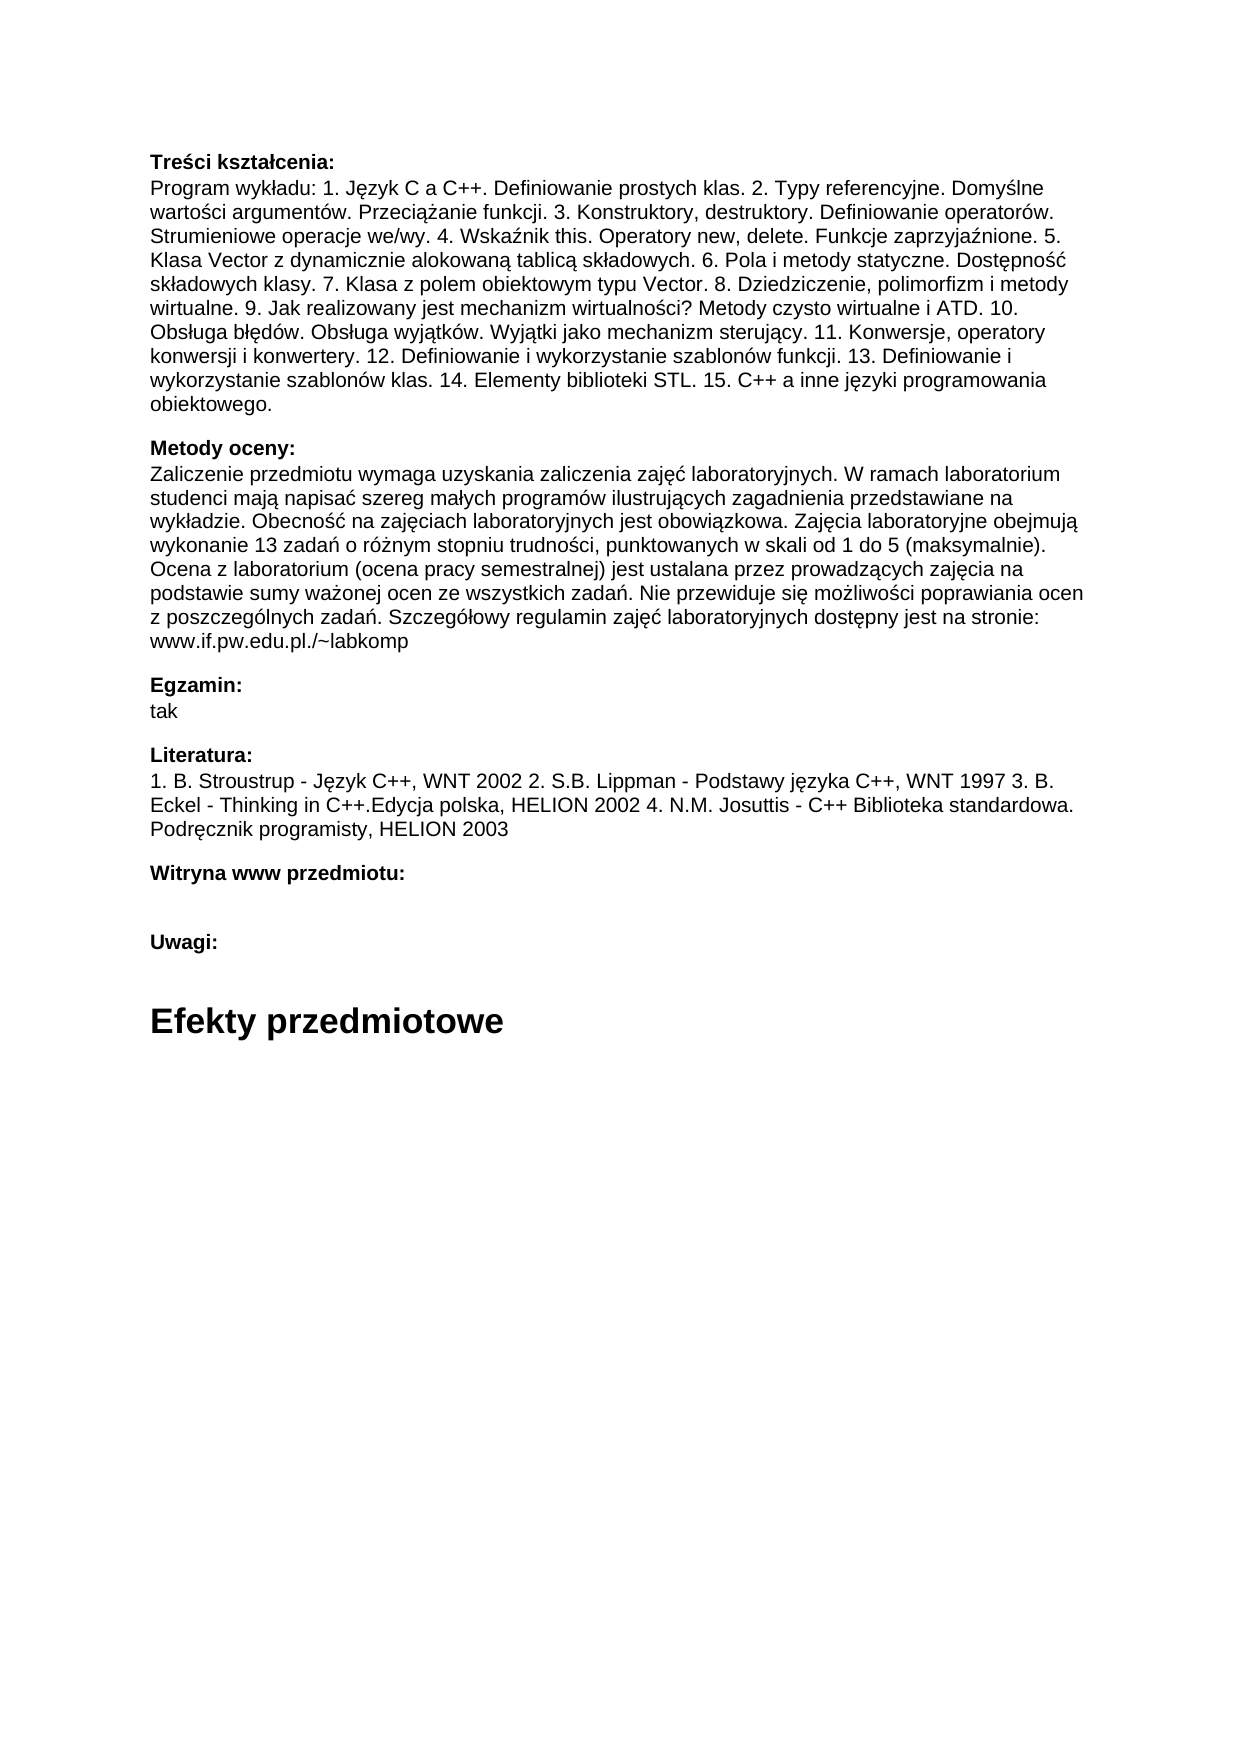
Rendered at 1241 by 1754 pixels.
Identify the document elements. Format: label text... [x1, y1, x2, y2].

text Literatura: [150, 743, 1090, 767]
text Uwagi: [150, 930, 1090, 954]
text 1. B. Stroustrup - Język C++, WNT 2002 2. S.B. Lippman - Podstawy języka C++, WNT 1997 3. B. Eckel - Thinking in C++.Edycja polska, HELION 2002 4. N.M. Josuttis - C++ Biblioteka standardowa. Podręcznik programisty, HELION 2003 [150, 769, 1090, 841]
text Program wykładu: 1. Język C a C++. Definiowanie prostych klas. 2. Typy referencyjne. Domyślne wartości argumentów. Przeciążanie funkcji. 3. Konstruktory, destruktory. Definiowanie operatorów. Strumieniowe operacje we/wy. 4. Wskaźnik this. Operatory new, delete. Funkcje zaprzyjaźnione. 5. Klasa Vector z dynamicznie alokowaną tablicą składowych. 6. Pola i metody statyczne. Dostępność składowych klasy. 7. Klasa z polem obiektowym typu Vector. 8. Dziedziczenie, polimorfizm i metody wirtualne. 9. Jak realizowany jest mechanizm wirtualności? Metody czysto wirtualne i ATD. 10. Obsługa błędów. Obsługa wyjątków. Wyjątki jako mechanizm sterujący. 11. Konwersje, operatory konwersji i konwertery. 12. Definiowanie i wykorzystanie szablonów funkcji. 13. Definiowanie i wykorzystanie szablonów klas. 14. Elementy biblioteki STL. 15. C++ a inne języki programowania obiektowego. [150, 176, 1090, 416]
subtitle Efekty przedmiotowe [150, 1000, 1090, 1041]
text Zaliczenie przedmiotu wymaga uzyskania zaliczenia zajęć laboratoryjnych. W ramach laboratorium studenci mają napisać szereg małych programów ilustrujących zagadnienia przedstawiane na wykładzie. Obecność na zajęciach laboratoryjnych jest obowiązkowa. Zajęcia laboratoryjne obejmują wykonanie 13 zadań o różnym stopniu trudności, punktowanych w skali od 1 do 5 (maksymalnie). Ocena z laboratorium (ocena pracy semestralnej) jest ustalana przez prowadzących zajęcia na podstawie sumy ważonej ocen ze wszystkich zadań. Nie przewiduje się możliwości poprawiania ocen z poszczególnych zadań. Szczegółowy regulamin zajęć laboratoryjnych dostępny jest na stronie: www.if.pw.edu.pl./~labkomp [150, 461, 1090, 653]
text Witryna www przedmiotu: [150, 860, 1090, 884]
text Treści kształcenia: [150, 150, 1090, 174]
text Egzamin: [150, 673, 1090, 697]
text Metody oceny: [150, 435, 1090, 459]
text tak [150, 699, 1090, 723]
